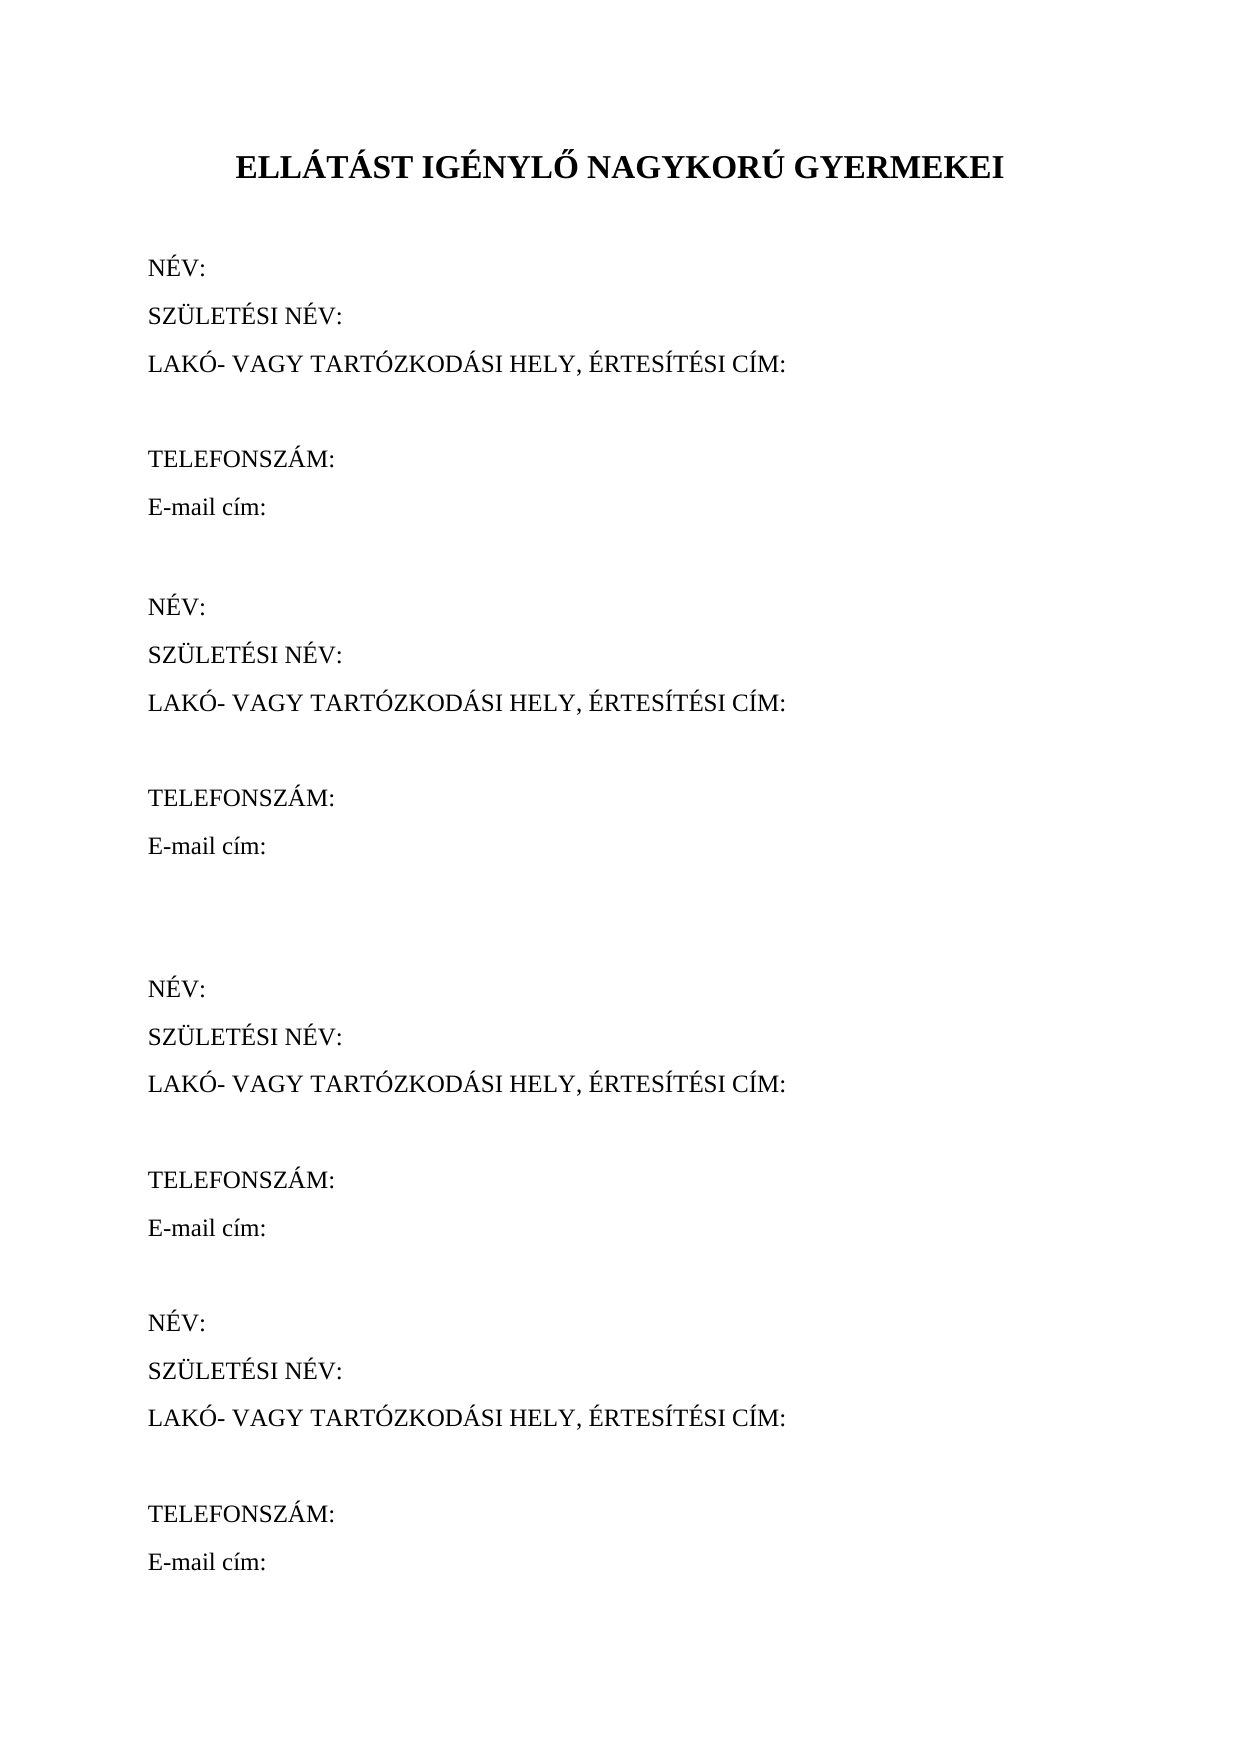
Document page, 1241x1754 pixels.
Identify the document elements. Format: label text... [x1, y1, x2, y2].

text SZÜLETÉSI NÉV: [148, 640, 1093, 669]
text NÉV: [148, 974, 1093, 1003]
text NÉV: [148, 592, 1093, 621]
text ELLÁTÁST IGÉNYLŐ NAGYKORÚ GYERMEKEI [148, 148, 1093, 186]
text TELEFONSZÁM: [148, 444, 1093, 473]
text SZÜLETÉSI NÉV: [148, 1022, 1093, 1051]
text LAKÓ- VAGY TARTÓZKODÁSI HELY, ÉRTESÍTÉSI CÍM: [148, 1403, 1093, 1432]
text LAKÓ- VAGY TARTÓZKODÁSI HELY, ÉRTESÍTÉSI CÍM: [148, 1069, 1093, 1098]
text TELEFONSZÁM: [148, 783, 1093, 812]
text NÉV: [148, 1308, 1093, 1337]
text NÉV: [148, 253, 1093, 282]
text E-mail cím: [148, 1547, 1093, 1575]
text SZÜLETÉSI NÉV: [148, 1356, 1093, 1384]
text E-mail cím: [148, 492, 1093, 521]
text E-mail cím: [148, 831, 1093, 860]
text E-mail cím: [148, 1213, 1093, 1241]
text LAKÓ- VAGY TARTÓZKODÁSI HELY, ÉRTESÍTÉSI CÍM: [148, 349, 1093, 377]
text LAKÓ- VAGY TARTÓZKODÁSI HELY, ÉRTESÍTÉSI CÍM: [148, 688, 1093, 717]
text TELEFONSZÁM: [148, 1165, 1093, 1194]
text TELEFONSZÁM: [148, 1499, 1093, 1528]
text SZÜLETÉSI NÉV: [148, 301, 1093, 330]
